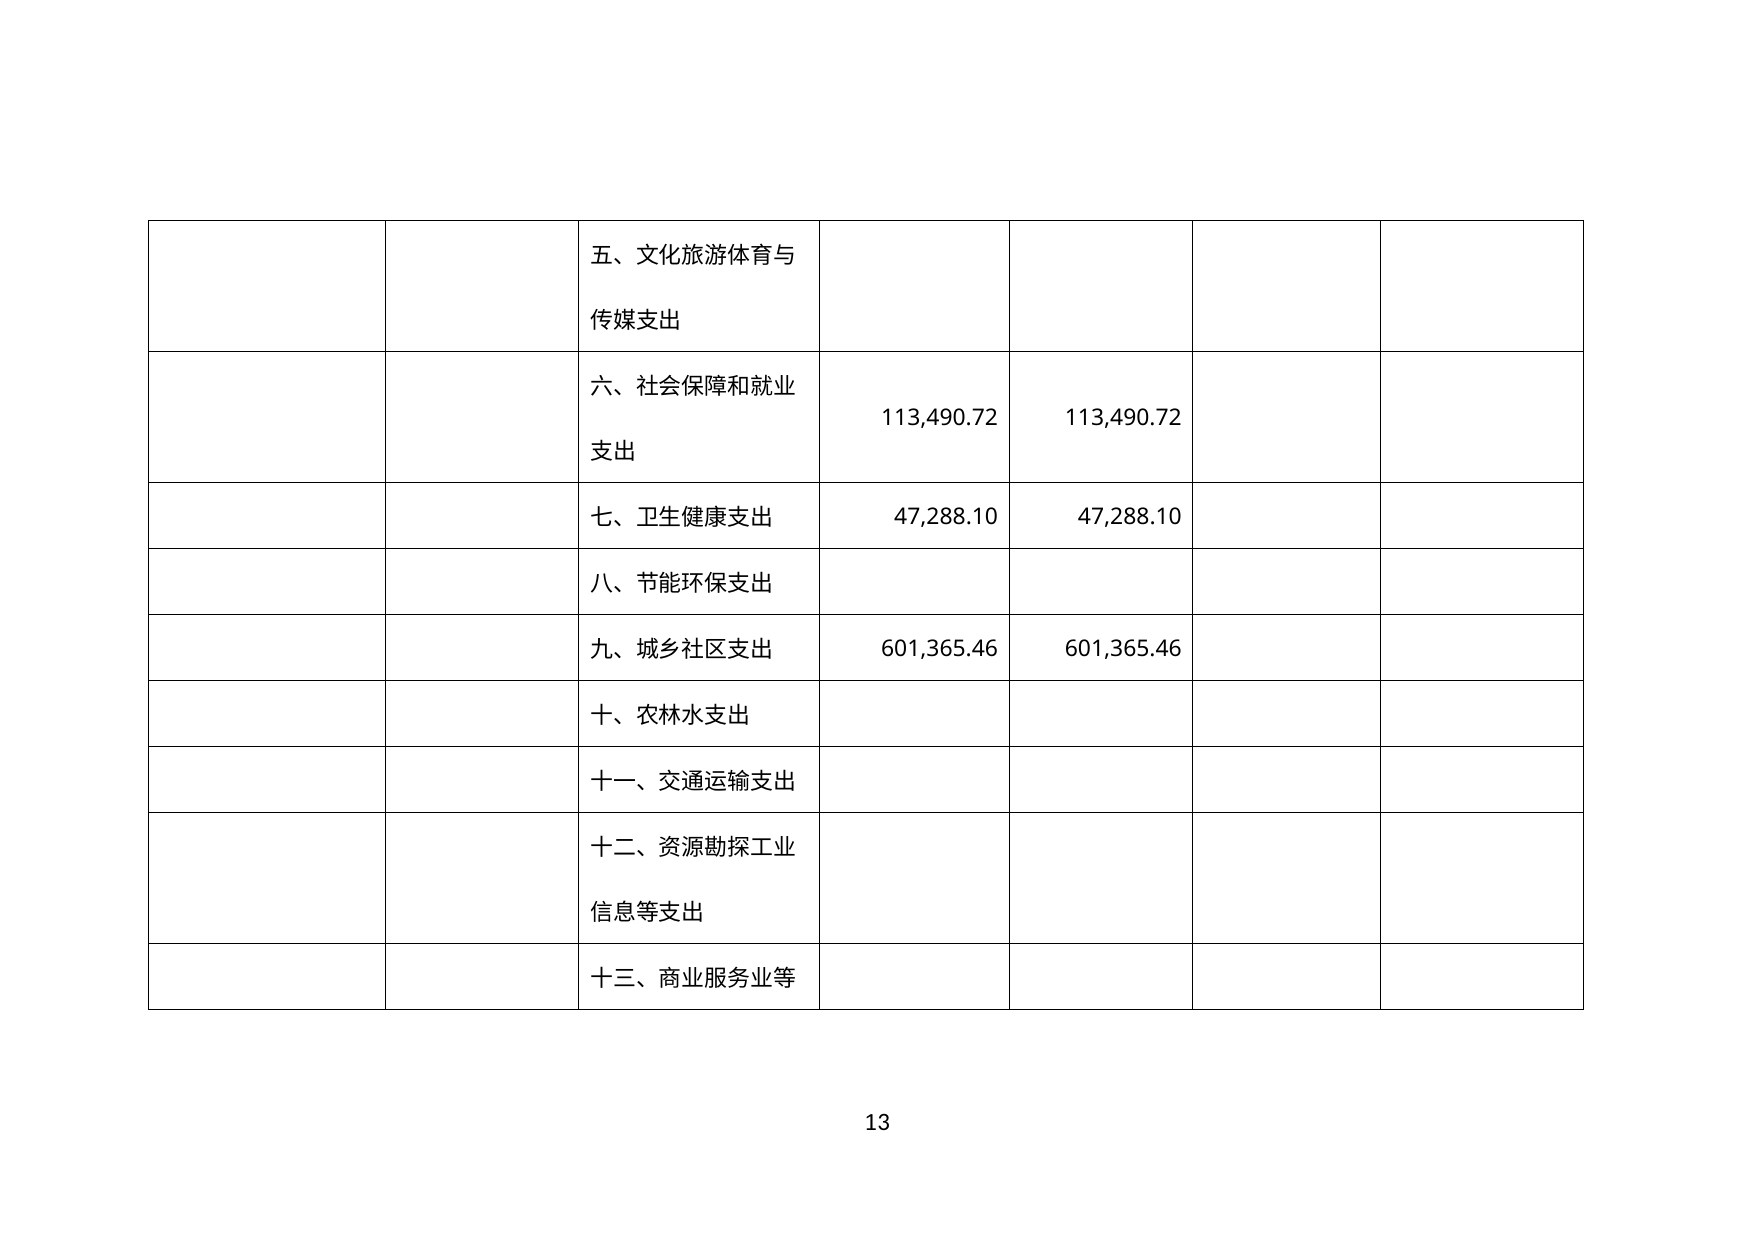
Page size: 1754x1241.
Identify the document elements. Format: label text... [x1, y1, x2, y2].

table_cell [386, 813, 578, 943]
table_cell [1381, 352, 1583, 482]
table_cell [386, 352, 578, 482]
table_cell [1381, 483, 1583, 548]
table_cell [149, 549, 385, 614]
table_cell 47,288.10 [820, 483, 1009, 548]
table_cell 十二、资源勘探工业信息等支出 [579, 813, 819, 943]
table_cell [1010, 747, 1192, 812]
table_cell [1381, 813, 1583, 943]
table_cell [1193, 813, 1380, 943]
table_cell [386, 549, 578, 614]
table_cell [149, 352, 385, 482]
table_cell [820, 221, 1009, 351]
table_cell [820, 549, 1009, 614]
table_cell [1381, 615, 1583, 680]
table_cell 十一、交通运输支出 [579, 747, 819, 812]
table_cell [820, 747, 1009, 812]
table_cell 六、社会保障和就业支出 [579, 352, 819, 482]
table_cell [1381, 681, 1583, 746]
table_cell [1193, 615, 1380, 680]
table_cell [820, 813, 1009, 943]
table_cell [1381, 549, 1583, 614]
table_cell [386, 747, 578, 812]
table_cell 九、城乡社区支出 [579, 615, 819, 680]
table_cell [1381, 221, 1583, 351]
table_cell [820, 681, 1009, 746]
table_cell [386, 681, 578, 746]
table_cell [149, 747, 385, 812]
table_cell [1010, 681, 1192, 746]
table_cell [820, 944, 1009, 1009]
table_cell [1010, 944, 1192, 1009]
table_cell 十、农林水支出 [579, 681, 819, 746]
table_cell 601,365.46 [820, 615, 1009, 680]
table_cell 十三、商业服务业等支出 [579, 944, 819, 1009]
table_cell [386, 483, 578, 548]
table_cell [149, 944, 385, 1009]
table_cell [1193, 681, 1380, 746]
table_cell [386, 615, 578, 680]
table_cell 601,365.46 [1010, 615, 1192, 680]
table_cell [1193, 221, 1380, 351]
table_cell [1010, 221, 1192, 351]
table_cell [1381, 747, 1583, 812]
table_cell [149, 221, 385, 351]
table_cell [149, 813, 385, 943]
table_cell [1381, 944, 1583, 1009]
table_cell 五、文化旅游体育与传媒支出 [579, 221, 819, 351]
table_cell [149, 681, 385, 746]
table_cell 八、节能环保支出 [579, 549, 819, 614]
table_cell [149, 483, 385, 548]
table_cell [1010, 813, 1192, 943]
table_cell [386, 221, 578, 351]
table_cell 47,288.10 [1010, 483, 1192, 548]
table_cell [386, 944, 578, 1009]
table_cell [149, 615, 385, 680]
table_cell 113,490.72 [820, 352, 1009, 482]
table_cell [1193, 549, 1380, 614]
table_cell [1010, 549, 1192, 614]
table_cell [1193, 352, 1380, 482]
table_cell [1193, 483, 1380, 548]
table_cell [1193, 944, 1380, 1009]
table_cell [1193, 747, 1380, 812]
table_cell 七、卫生健康支出 [579, 483, 819, 548]
table_cell 113,490.72 [1010, 352, 1192, 482]
